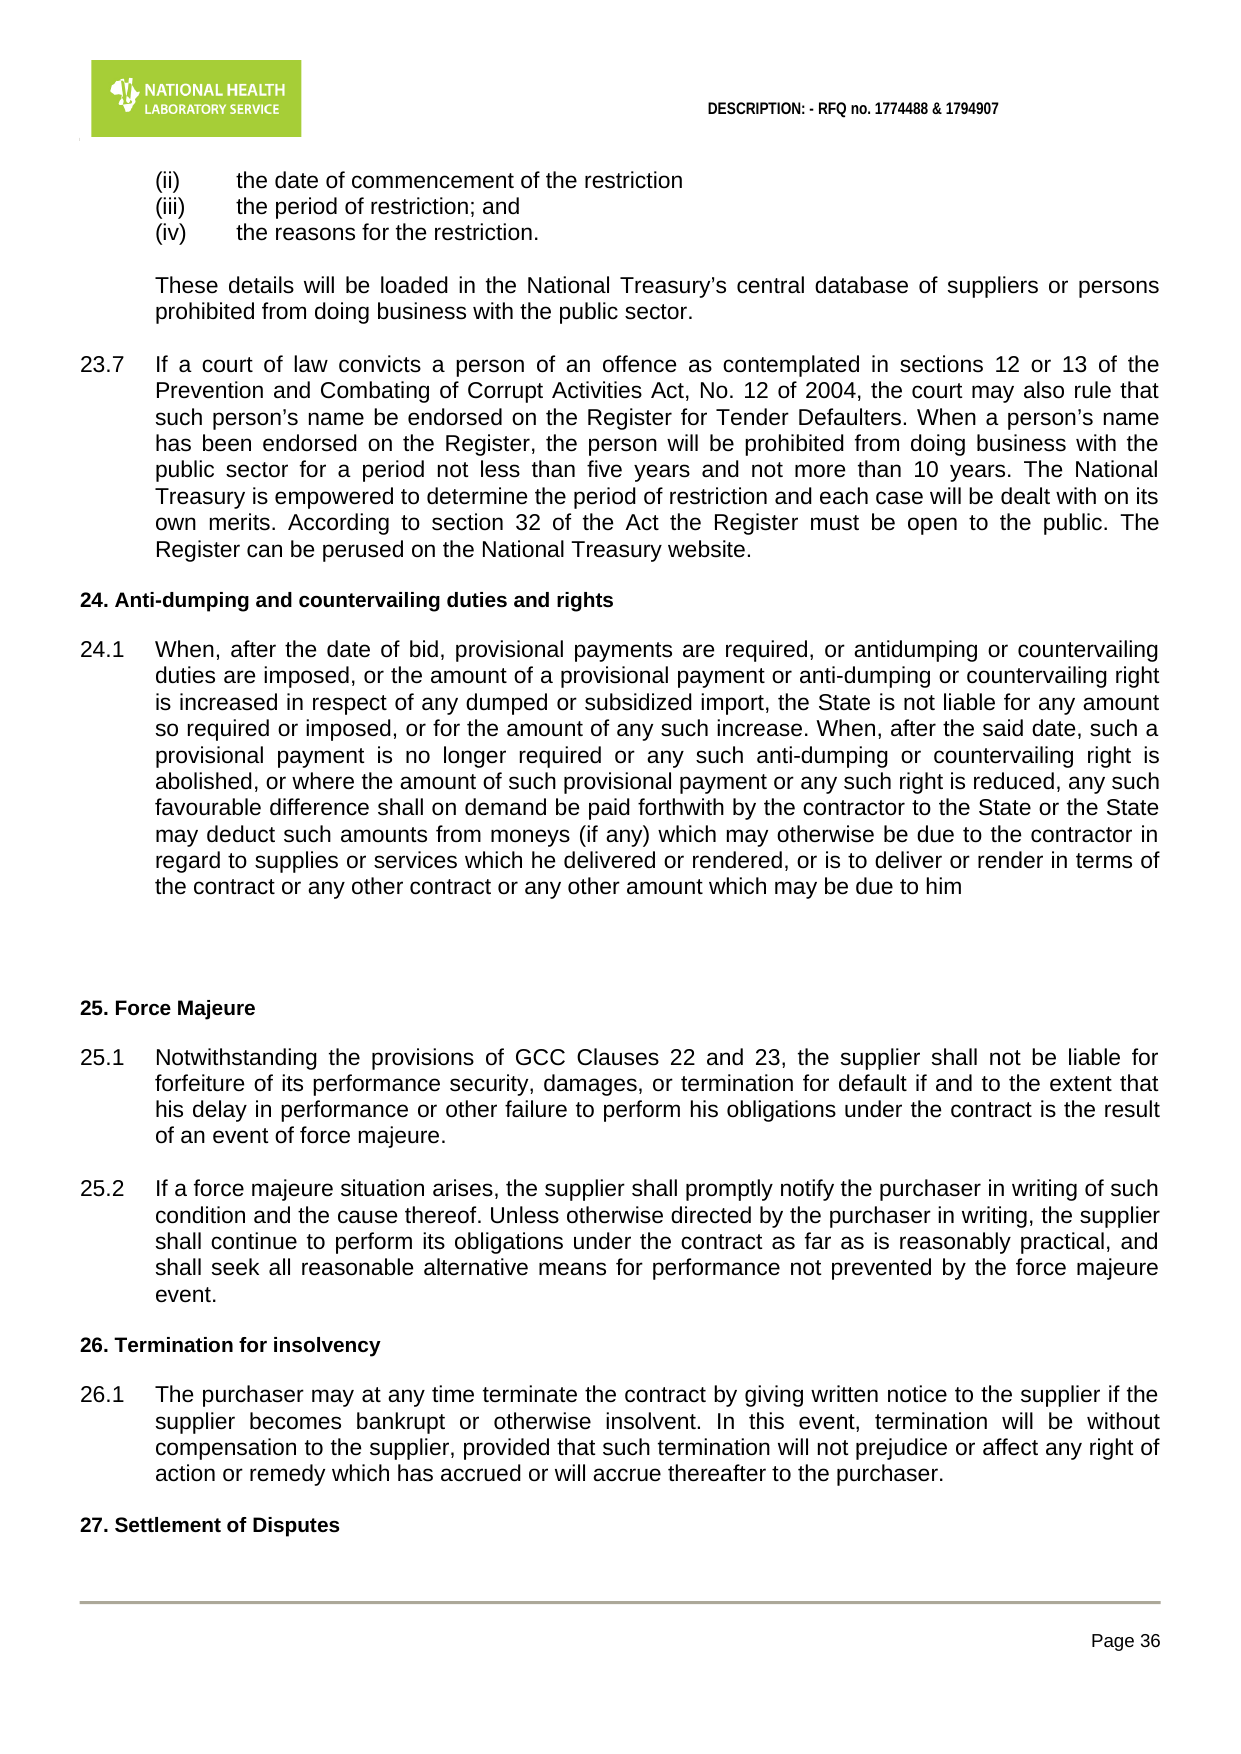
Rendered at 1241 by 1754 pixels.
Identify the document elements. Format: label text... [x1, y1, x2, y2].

text (iii) the period of restriction; and [80, 193, 1161, 219]
text 24. Anti-dumping and countervailing duties and rights [80, 588, 1161, 612]
text 23.7 If a court of law convicts a person of an offence as contemplated in sections 12 or 13 of the Prevention and Combating of Corrupt Activities Act, No. 12 of 2004, the court may also rule that such person’s name be endorsed on the Register for Tender Defaulters. When a person’s name has been endorsed on the Register, the person will be prohibited from doing business with the public sector for a period not less than five years and not more than 10 years. The National Treasury is empowered to determine the period of restriction and each case will be dealt with on its own merits. According to section 32 of the Act the Register must be open to the public. The Register can be perused on the National Treasury website. [80, 351, 1161, 562]
text (iv) the reasons for the restriction. [80, 219, 1161, 246]
text 24.1 When, after the date of bid, provisional payments are required, or antidumping or countervailing duties are imposed, or the amount of a provisional payment or anti-dumping or countervailing right is increased in respect of any dumped or subsidized import, the State is not liable for any amount so required or imposed, or for the amount of any such increase. When, after the said date, such a provisional payment is no longer required or any such anti-dumping or countervailing right is abolished, or where the amount of such provisional payment or any such right is reduced, any such favourable difference shall on demand be paid forthwith by the contractor to the State or the State may deduct such amounts from moneys (if any) which may otherwise be due to the contractor in regard to supplies or services which he delivered or rendered, or is to deliver or render in terms of the contract or any other contract or any other amount which may be due to him [80, 636, 1161, 900]
text 25.1 Notwithstanding the provisions of GCC Clauses 22 and 23, the supplier shall not be liable for forfeiture of its performance security, damages, or termination for default if and to the extent that his delay in performance or other failure to perform his obligations under the contract is the result of an event of force majeure. [80, 1043, 1161, 1149]
text 27. Settlement of Disputes [80, 1513, 1161, 1537]
text These details will be loaded in the National Treasury’s central database of suppliers or persons prohibited from doing business with the public sector. [155, 272, 1161, 325]
picture [91, 60, 302, 137]
text 26. Termination for insolvency [80, 1333, 1161, 1357]
text 25.2 If a force majeure situation arises, the supplier shall promptly notify the purchaser in writing of such condition and the cause thereof. Unless otherwise directed by the purchaser in writing, the supplier shall continue to perform its obligations under the contract as far as is reasonably practical, and shall seek all reasonable alternative means for performance not prevented by the force majeure event. [80, 1175, 1161, 1307]
text 25. Force Majeure [80, 996, 1161, 1019]
text 26.1 The purchaser may at any time terminate the contract by giving written notice to the supplier if the supplier becomes bankrupt or otherwise insolvent. In this event, termination will be without compensation to the supplier, provided that such termination will not prejudice or affect any right of action or remedy which has accrued or will accrue thereafter to the purchaser. [80, 1381, 1161, 1487]
text (ii) the date of commencement of the restriction [80, 167, 1161, 193]
